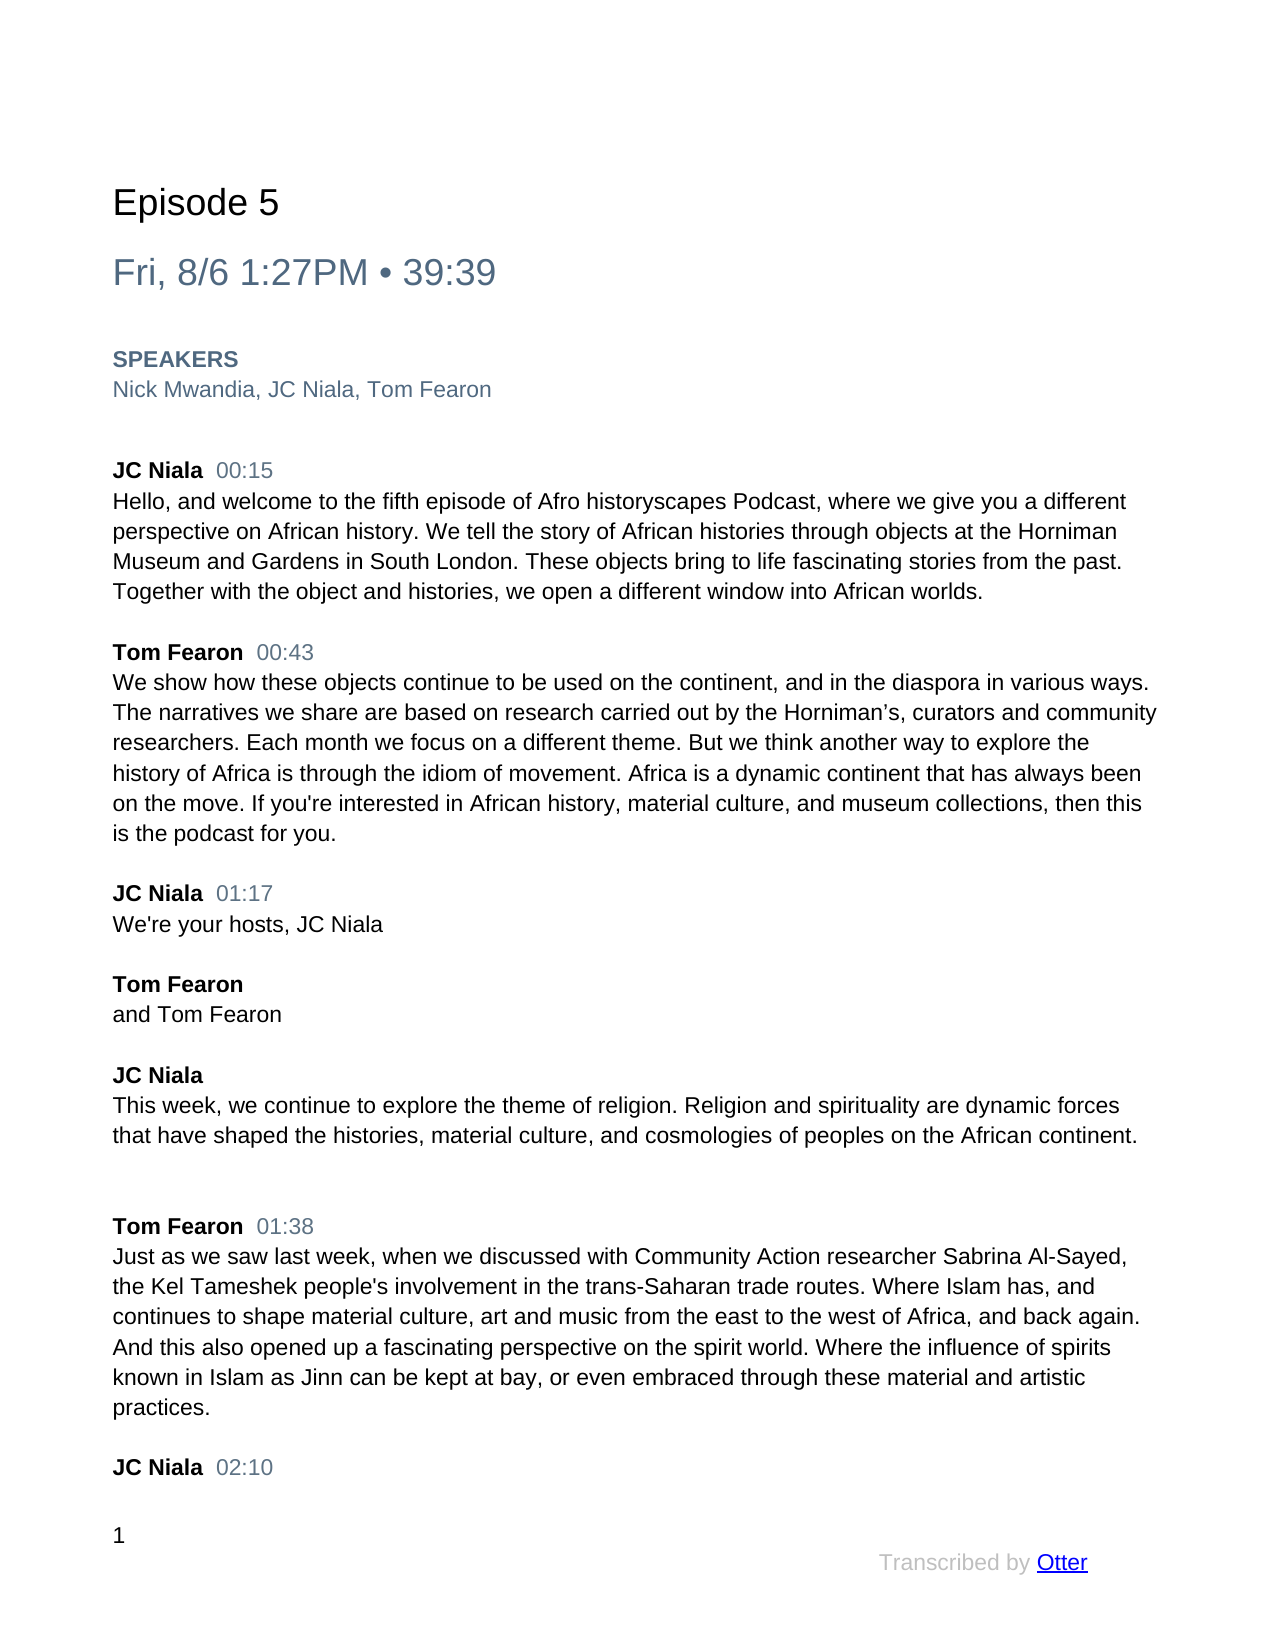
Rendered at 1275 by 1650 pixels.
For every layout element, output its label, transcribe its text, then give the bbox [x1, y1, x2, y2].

text SPEAKERS [112, 346, 1162, 372]
text Tom Fearon 01:38 [112, 1213, 1162, 1239]
text JC Niala 02:10 [112, 1454, 1162, 1481]
text Tom Fearon 00:43 [112, 639, 1162, 665]
text JC Niala 01:17 [112, 880, 1162, 907]
text Fri, 8/6 1:27PM • 39:39 [112, 251, 1162, 294]
text Just as we saw last week, when we discussed with Community Action researcher Sabrina Al-Sayed, the Kel Tameshek people's involvement in the trans-Saharan trade routes. Where Islam has, and continues to shape material culture, art and music from the east to the west of Africa, and back again. And this also opened up a fascinating perspective on the spirit world. Where the influence of spirits known in Islam as Jinn can be kept at bay, or even embraced through these material and artistic practices. [112, 1243, 1162, 1420]
text We show how these objects continue to be used on the continent, and in the diaspora in various ways. The narratives we share are based on research carried out by the Horniman’s, curators and community researchers. Each month we focus on a different theme. But we think another way to explore the history of Africa is through the idiom of movement. Africa is a dynamic continent that has always been on the move. If you're interested in African history, material culture, and museum collections, then this is the podcast for you. [112, 669, 1162, 846]
text Episode 5 [112, 180, 1162, 223]
text Tom Fearon [112, 971, 1162, 997]
text We're your hosts, JC Niala [112, 911, 1162, 937]
text JC Niala 00:15 [112, 457, 1162, 484]
text This week, we continue to explore the theme of religion. Religion and spirituality are dynamic forces that have shaped the histories, material culture, and cosmologies of peoples on the African continent. [112, 1092, 1162, 1148]
text and Tom Fearon [112, 1001, 1162, 1028]
text Hello, and welcome to the fifth episode of Afro historyscapes Podcast, where we give you a different perspective on African history. We tell the story of African histories through objects at the Horniman Museum and Gardens in South London. These objects bring to life fascinating stories from the past. Together with the object and histories, we open a different window into African worlds. [112, 488, 1162, 605]
text Nick Mwandia, JC Niala, Tom Fearon [112, 376, 1162, 403]
text JC Niala [112, 1062, 1162, 1088]
